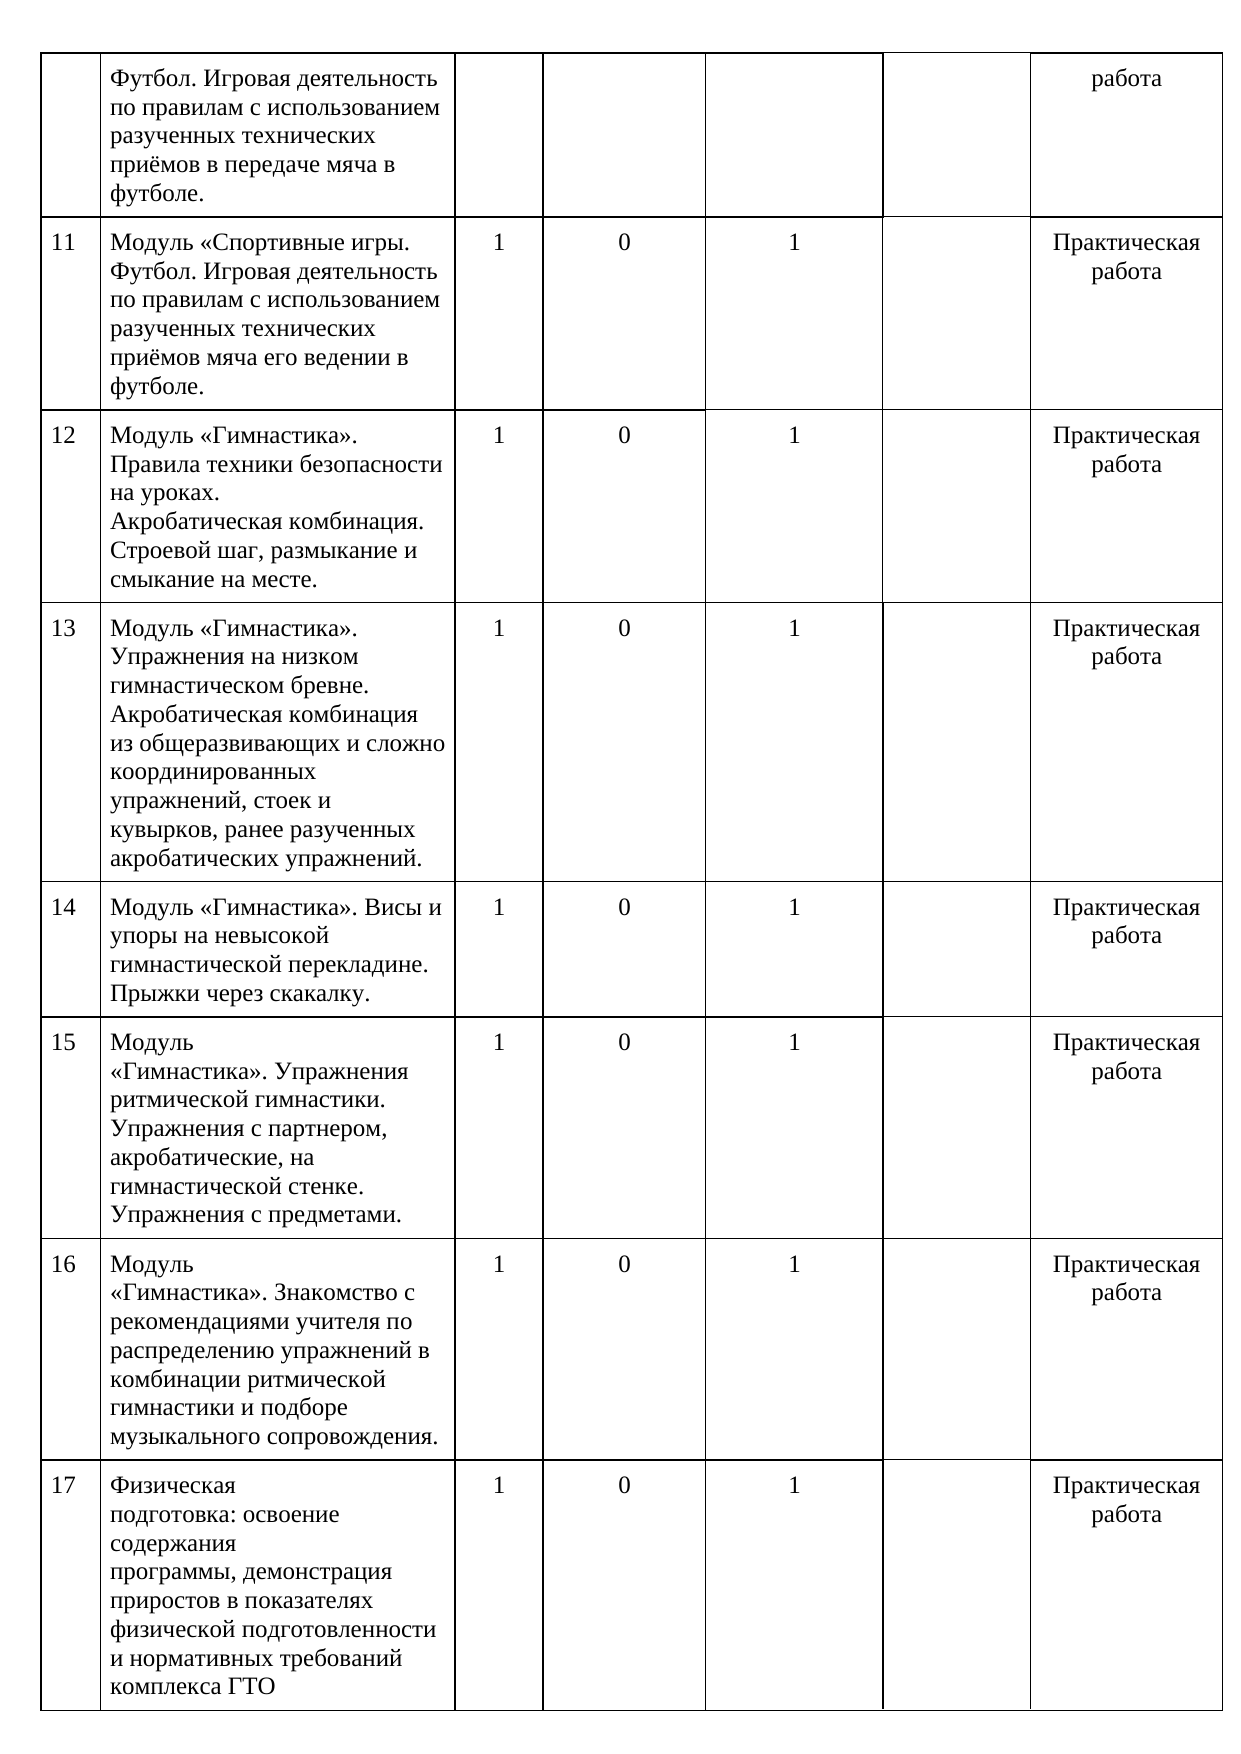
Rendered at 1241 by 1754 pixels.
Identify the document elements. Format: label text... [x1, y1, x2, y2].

table_cell Модуль «Гимнастика». Упражнения ритмической гимнастики. Упражнения с партнером, акробатические, на гимнастической стенке. Упражнения с предметами. [101, 1018, 454, 1238]
table_cell [884, 1460, 1030, 1709]
table_cell 12 [42, 411, 100, 602]
table_cell 1 [456, 54, 542, 216]
table_cell 1 [706, 1239, 882, 1459]
table_cell 13 [42, 603, 100, 881]
table_cell Практическая работа [1031, 410, 1222, 602]
table_cell 1 [456, 882, 542, 1016]
table_cell 1 [456, 218, 542, 409]
table_cell Модуль «Спортивные игры. Футбол. Игровая деятельность по правилам с использованием разученных технических приёмов мяча его ведении в футболе. [101, 218, 454, 409]
table_cell Практическая работа [1031, 1239, 1222, 1459]
table_cell 0 [544, 603, 705, 881]
table_cell 1 [706, 603, 882, 881]
table_cell 0 [544, 1018, 705, 1238]
table_cell 1 [456, 603, 542, 881]
table_cell 1 [706, 54, 882, 216]
table_cell 10 [42, 54, 100, 216]
table_cell Модуль «Гимнастика». Упражнения на низком гимнастическом бревне. Акробатическая комбинация из общеразвивающих и сложно координированных упражнений, стоек и кувырков, ранее разученных акробатических упражнений. [101, 603, 454, 881]
table_cell 1 [456, 411, 542, 602]
table_cell 15 [42, 1018, 100, 1238]
table_cell 1 [456, 1461, 542, 1709]
table_cell 1 [706, 410, 882, 602]
table_cell 14 [42, 882, 100, 1016]
table_cell Практическая работа [1031, 603, 1222, 881]
table_cell [884, 1239, 1030, 1459]
table_cell 1 [706, 218, 882, 409]
table_cell [884, 882, 1030, 1016]
table_cell 0 [544, 882, 705, 1016]
table_cell 0 [544, 411, 705, 602]
table_cell 0 [544, 54, 705, 216]
table_cell Практическая работа [1031, 1017, 1222, 1238]
table_cell Практическая работа [1031, 1461, 1222, 1709]
table_cell 11 [42, 218, 100, 409]
table_cell Модуль «Гимнастика». Висы и упоры на невысокой гимнастической перекладине. Прыжки через скакалку. [101, 882, 454, 1016]
table_cell 1 [706, 1018, 882, 1238]
table_cell Модуль «Гимнастика». Правила техники безопасности на уроках. Акробатическая комбинация. Строевой шаг, размыкание и смыкание на месте. [101, 411, 454, 602]
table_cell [101, 1461, 454, 1709]
table_cell [884, 603, 1030, 881]
table_cell Практическая работа [1031, 882, 1222, 1016]
table_cell [884, 1017, 1030, 1238]
table_cell 0 [544, 218, 705, 409]
table_cell 1 [456, 1239, 542, 1459]
table_cell Модуль «Гимнастика». Знакомство с рекомендациями учителя по распределению упражнений в комбинации ритмической гимнастики и подборе музыкального сопровождения. [101, 1239, 454, 1459]
table_cell Практическая работа [1031, 54, 1222, 216]
table_cell 1 [706, 882, 882, 1016]
table_cell 16 [42, 1239, 100, 1459]
table_cell 0 [544, 1239, 705, 1459]
table_cell 17 [42, 1461, 100, 1709]
table_cell Практическая работа [1031, 218, 1222, 409]
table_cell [101, 54, 454, 216]
table_cell 0 [544, 1461, 705, 1709]
table_cell [883, 410, 1030, 602]
table_cell 1 [706, 1461, 882, 1709]
table_cell [884, 53, 1030, 216]
table_cell 1 [456, 1018, 542, 1238]
table_cell [883, 217, 1030, 409]
